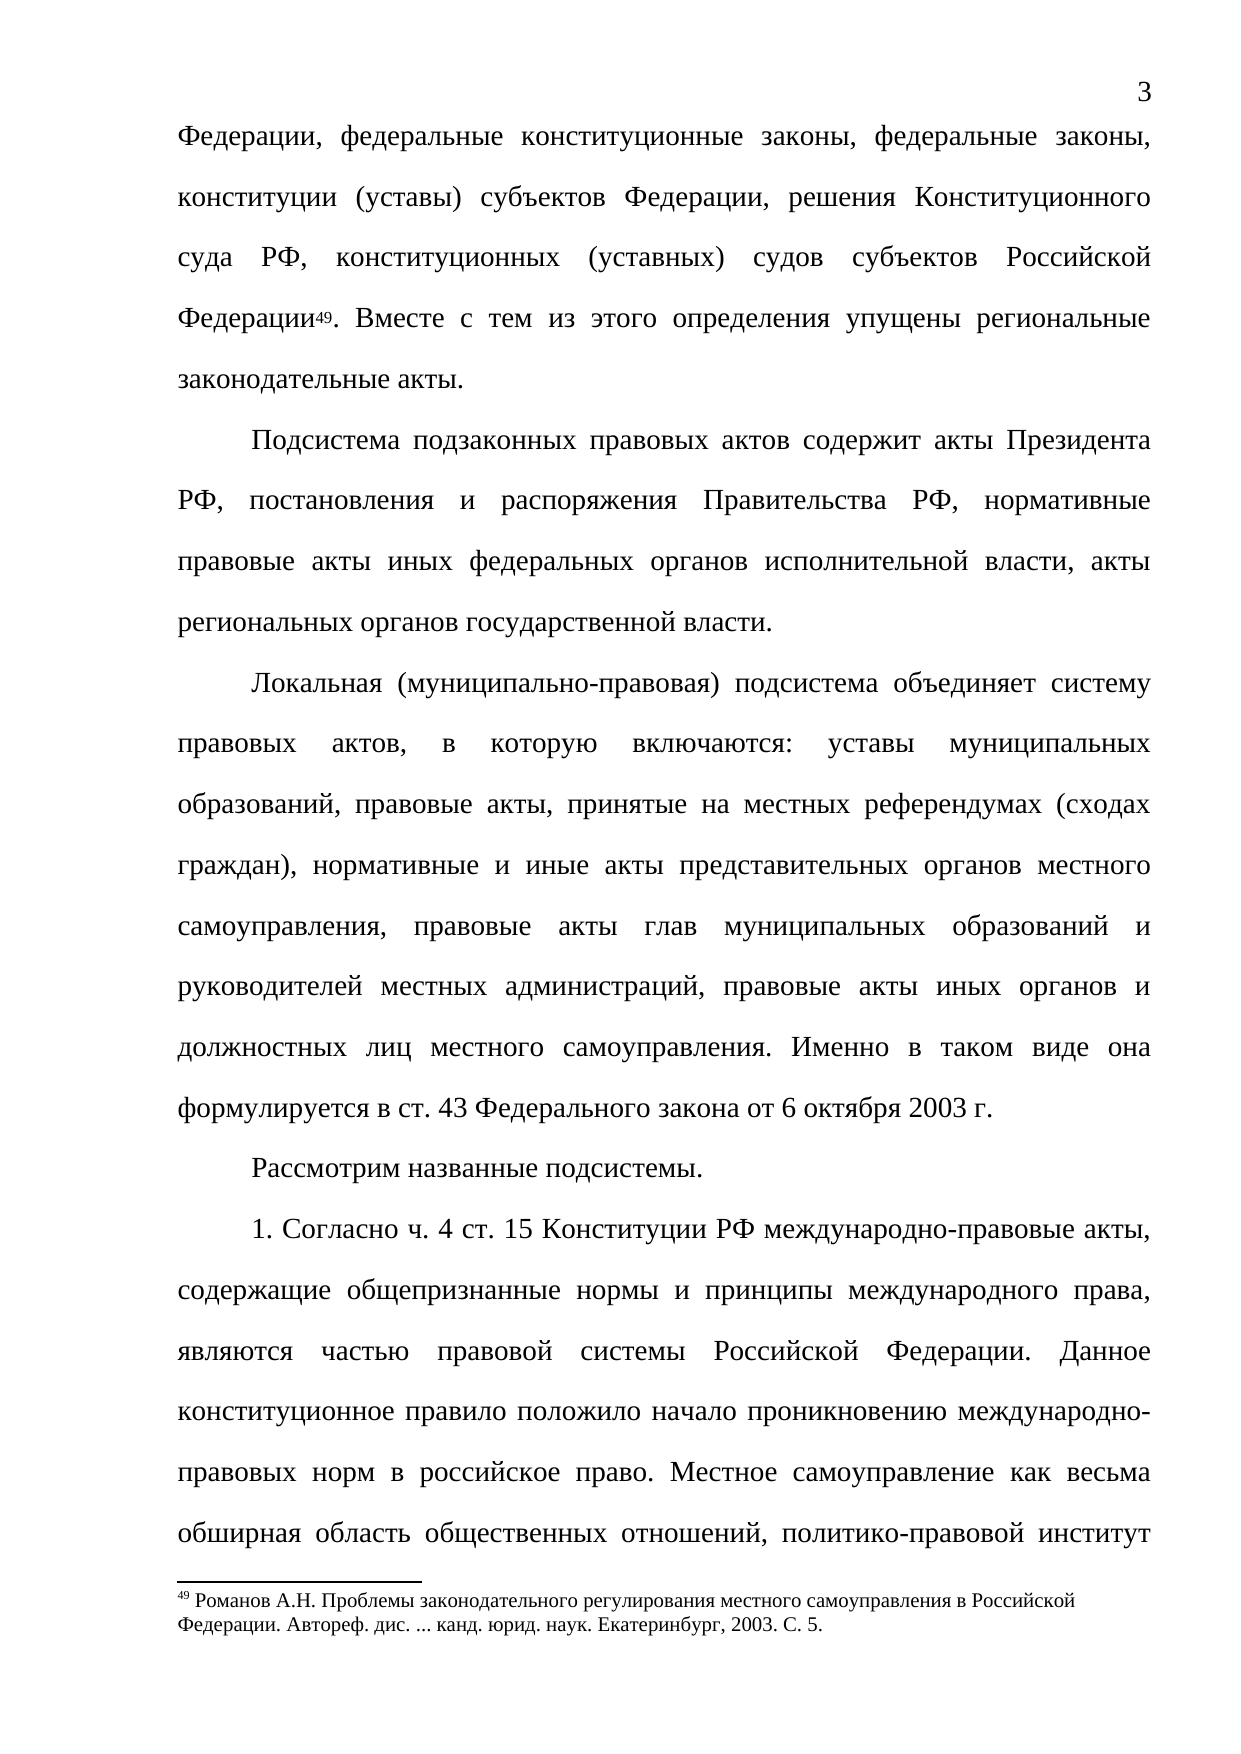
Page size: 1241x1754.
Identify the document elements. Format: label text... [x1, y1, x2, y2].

text Рассмотрим названные подсистемы. [177, 1151, 1152, 1191]
text Подсистема подзаконных правовых актов содержит акты Президента РФ, постановления и распоряжения Правительства РФ, нормативные правовые акты иных федеральных органов исполнительной власти, акты региональных органов государственной власти. [177, 422, 1152, 644]
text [177, 118, 1152, 402]
text Локальная (муниципально-правовая) подсистема объединяет систему правовых актов, в которую включаются: уставы муниципальных образований, правовые акты, принятые на местных референдумах (сходах граждан), нормативные и иные акты представительных органов местного самоуправления, правовые акты глав муниципальных образований и руководителей местных администраций, правовые акты иных органов и должностных лиц местного самоуправления. Именно в таком виде она формулируется в ст. 43 Федерального закона от 6 октября . [177, 665, 1152, 1130]
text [177, 1211, 1152, 1555]
